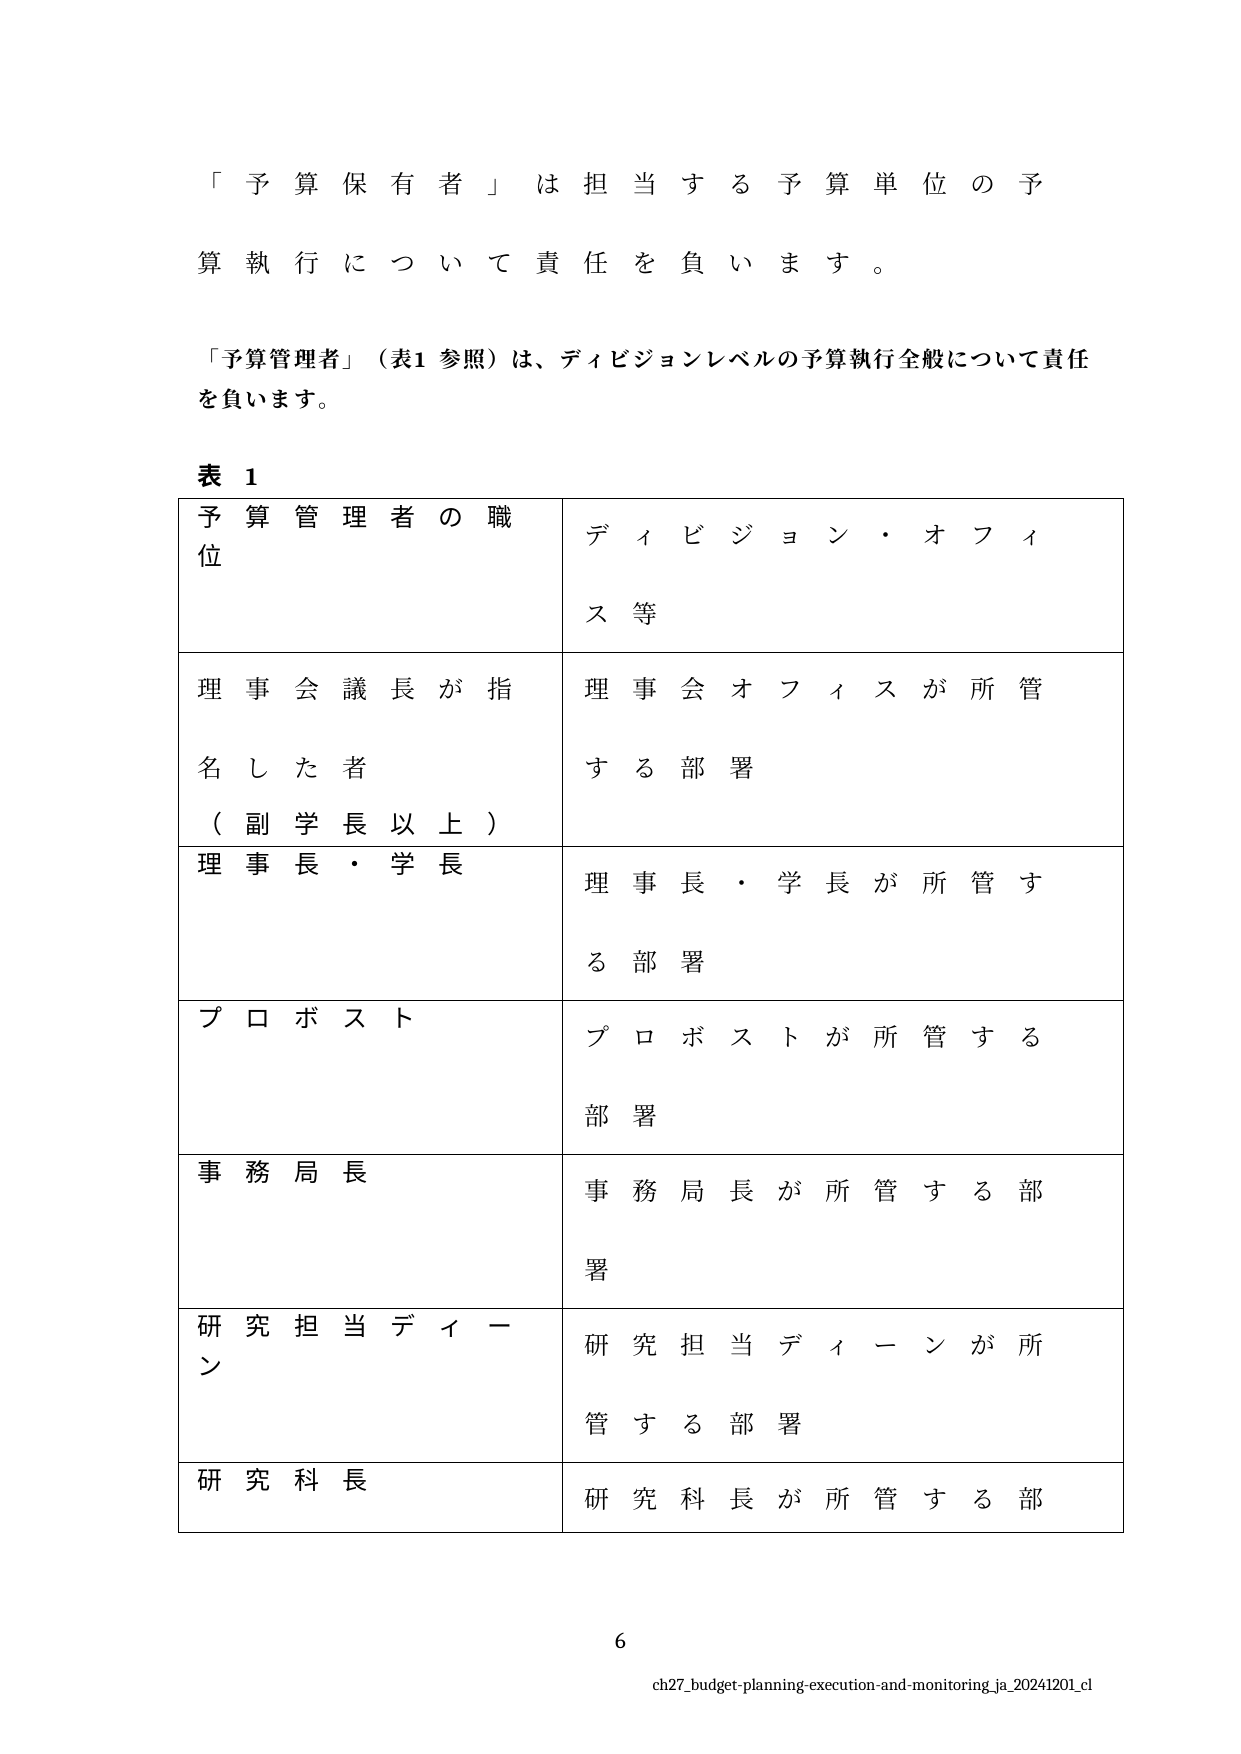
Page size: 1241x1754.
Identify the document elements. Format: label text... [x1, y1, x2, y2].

text 「予算管理者」（表1参照）は、ディビジョンレベルの予算執行全般について責任を負います。 [173, 341, 1091, 415]
text 表1 [173, 458, 1091, 493]
table_cell 理事会オフィスが所管する部署 [563, 653, 1123, 846]
table_cell 理事会議長が指名した者 （副学長以上） [179, 653, 562, 846]
table_cell 事務局長 [179, 1155, 562, 1308]
table_cell 研究科長が所管する部署 [563, 1463, 1123, 1532]
text 「予算保有者」は担当する予算単位の予算執行について責任を負います。 [173, 148, 1091, 296]
table_cell 研究担当ディーンが所管する部署 [563, 1309, 1123, 1462]
table_header ディビジョン・オフィス等 [563, 499, 1123, 652]
table_header 予算管理者の職位 [179, 499, 562, 652]
table_cell 事務局長が所管する部署 [563, 1155, 1123, 1308]
table_cell プロボスト [179, 1001, 562, 1154]
table_cell 研究担当ディーン [179, 1309, 562, 1462]
table_cell プロボストが所管する部署 [563, 1001, 1123, 1154]
table_cell 理事長・学長が所管する部署 [563, 847, 1123, 1000]
table_cell 研究科長 [179, 1463, 562, 1532]
table_cell 理事長・学長 [179, 847, 562, 1000]
